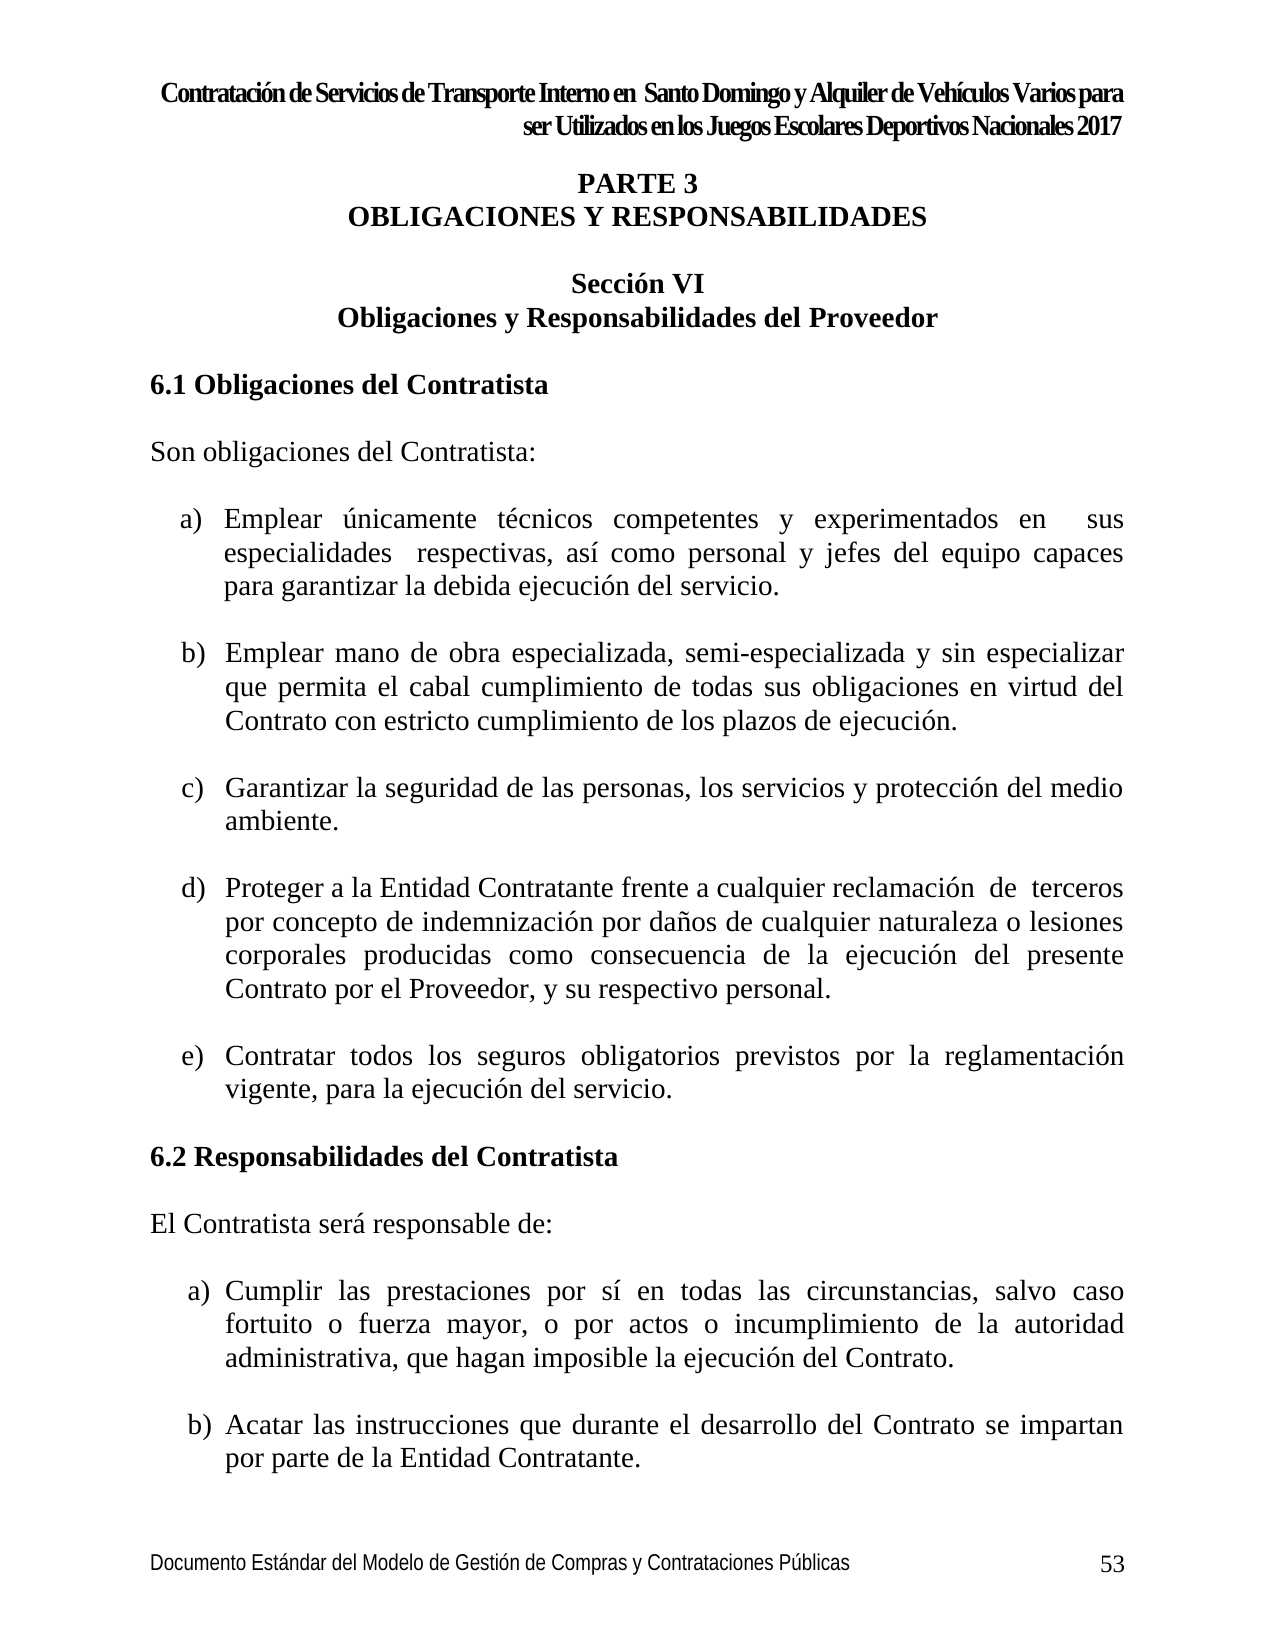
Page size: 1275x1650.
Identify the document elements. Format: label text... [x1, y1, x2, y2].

text a) Emplear únicamente técnicos competentes y experimentados en sus especialidades respectivas, así como personal y jefes del equipo capaces para garantizar la debida ejecución del servicio. [179, 501, 1125, 602]
list Cumplir las prestaciones por sí en todas las circunstancias, salvo caso fortuito o fuerza mayor, o por actos o incumplimiento de la autoridad administrativa, que hagan imposible la ejecución del Contrato. [187, 1273, 1125, 1373]
list Proteger a la Entidad Contratante frente a cualquier reclamación de terceros por concepto de indemnización por daños de cualquier naturaleza o lesiones corporales producidas como consecuencia de la ejecución del presente Contrato por el Proveedor, y su respectivo personal. [181, 870, 1125, 1004]
subtitle OBLIGACIONES Y RESPONSABILIDADES [150, 199, 1125, 233]
list Garantizar la seguridad de las personas, los servicios y protección del medio ambiente. [181, 770, 1125, 837]
subtitle 6.1 Obligaciones del Contratista [150, 367, 1125, 401]
list Contratar todos los seguros obligatorios previstos por la reglamentación vigente, para la ejecución del servicio. [181, 1038, 1125, 1105]
subtitle Obligaciones y Responsabilidades del Proveedor [150, 300, 1125, 334]
subtitle PARTE 3 [150, 166, 1125, 199]
subtitle Sección VI [150, 267, 1125, 300]
subtitle 6.2 Responsabilidades del Contratista [150, 1139, 1125, 1172]
list Emplear mano de obra especializada, semi-especializada y sin especializar que permita el cabal cumplimiento de todas sus obligaciones en virtud del Contrato con estricto cumplimiento de los plazos de ejecución. [181, 636, 1125, 736]
text Son obligaciones del Contratista: [150, 434, 1125, 468]
text El Contratista será responsable de: [150, 1206, 1125, 1239]
list Acatar las instrucciones que durante el desarrollo del Contrato se impartan por parte de la Entidad Contratante. [187, 1407, 1125, 1474]
